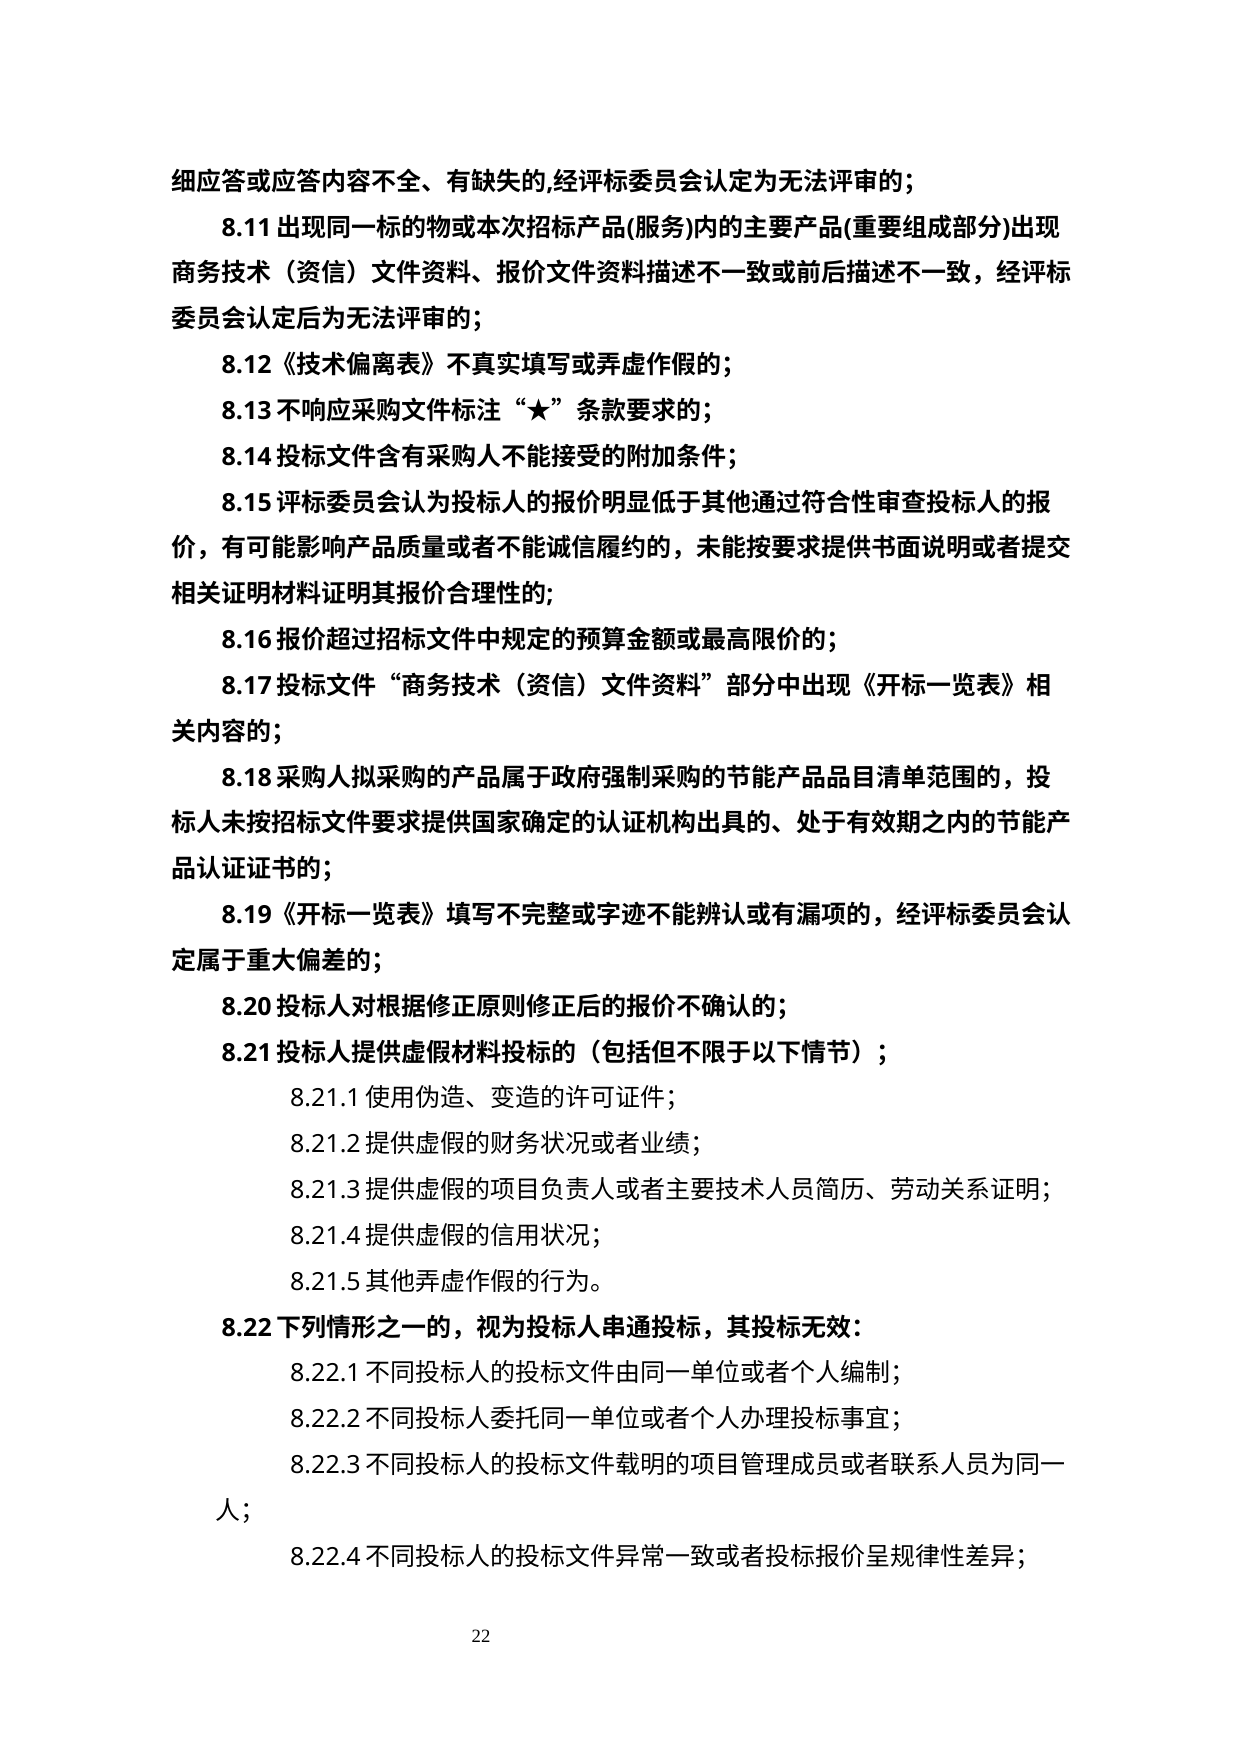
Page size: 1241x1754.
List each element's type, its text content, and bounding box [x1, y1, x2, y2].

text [171, 153, 1072, 199]
text 8.22.1不同投标人的投标文件由同一单位或者个人编制； [215, 1345, 1072, 1391]
text 8.22下列情形之一的，视为投标人串通投标，其投标无效： [171, 1299, 1072, 1345]
text 8.16报价超过招标文件中规定的预算金额或最高限价的； [171, 612, 1072, 658]
text 8.22.4不同投标人的投标文件异常一致或者投标报价呈规律性差异； [215, 1528, 1072, 1574]
text 8.21.3提供虚假的项目负责人或者主要技术人员简历、劳动关系证明； [215, 1162, 1072, 1208]
text 8.21.4提供虚假的信用状况； [215, 1208, 1072, 1253]
text 8.15评标委员会认为投标人的报价明显低于其他通过符合性审查投标人的报价，有可能影响产品质量或者不能诚信履约的，未能按要求提供书面说明或者提交相关证明材料证明其报价合理性的; [171, 474, 1072, 612]
text 8.22.2不同投标人委托同一单位或者个人办理投标事宜； [215, 1391, 1072, 1437]
text 8.11出现同一标的物或本次招标产品(服务)内的主要产品(重要组成部分)出现商务技术（资信）文件资料、报价文件资料描述不一致或前后描述不一致，经评标委员会认定后为无法评审的； [171, 199, 1072, 337]
text 8.18采购人拟采购的产品属于政府强制采购的节能产品品目清单范围的，投标人未按招标文件要求提供国家确定的认证机构出具的、处于有效期之内的节能产品认证证书的； [171, 749, 1072, 887]
text 8.14投标文件含有采购人不能接受的附加条件； [171, 428, 1072, 474]
text 8.19《开标一览表》填写不完整或字迹不能辨认或有漏项的，经评标委员会认定属于重大偏差的； [171, 887, 1072, 978]
text 8.21.2提供虚假的财务状况或者业绩； [215, 1116, 1072, 1162]
text 8.20投标人对根据修正原则修正后的报价不确认的； [171, 978, 1072, 1024]
text 8.21.5其他弄虚作假的行为。 [215, 1253, 1072, 1299]
text 8.22.3不同投标人的投标文件载明的项目管理成员或者联系人员为同一人； [215, 1437, 1072, 1528]
text 8.21.1使用伪造、变造的许可证件； [215, 1070, 1072, 1116]
text 8.13不响应采购文件标注“★”条款要求的； [171, 383, 1072, 428]
text 8.21投标人提供虚假材料投标的（包括但不限于以下情节）； [171, 1024, 1072, 1070]
text 8.17投标文件“商务技术（资信）文件资料”部分中出现《开标一览表》相关内容的； [171, 658, 1072, 749]
text 8.12《技术偏离表》不真实填写或弄虚作假的； [171, 337, 1072, 383]
